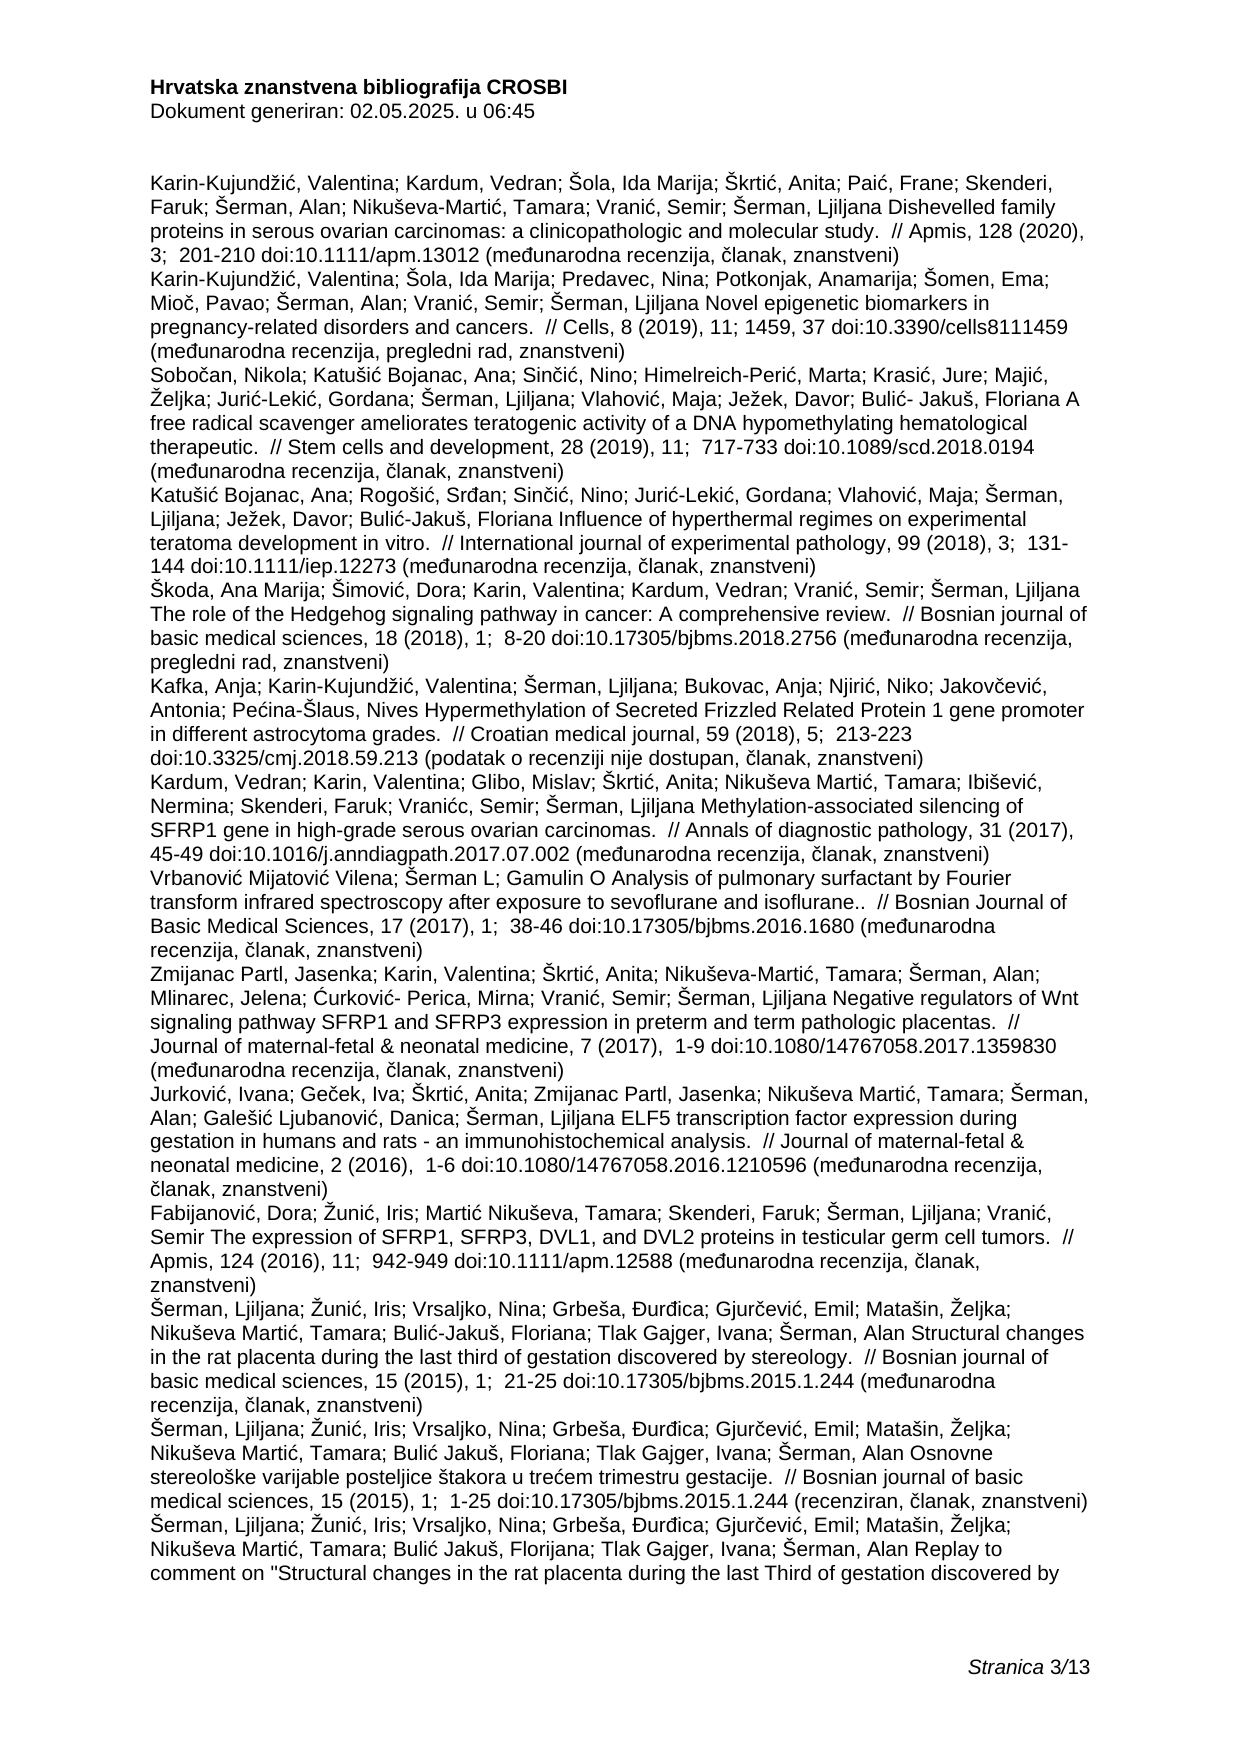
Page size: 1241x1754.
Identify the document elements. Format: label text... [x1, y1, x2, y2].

text Kardum, Vedran; Karin, Valentina; Glibo, Mislav; Škrtić, Anita; Nikuševa Martić, Tamara; Ibišević, Nermina; Skenderi, Faruk; Vranićc, Semir; Šerman, Ljiljana [150, 770, 1090, 866]
text Vrbanović Mijatović Vilena; Šerman L; Gamulin O [150, 866, 1090, 962]
text Katušić Bojanac, Ana; Rogošić, Srđan; Sinčić, Nino; Jurić-Lekić, Gordana; Vlahović, Maja; Šerman, Ljiljana; Ježek, Davor; Bulić-Jakuš, Floriana [150, 482, 1090, 578]
text Jurković, Ivana; Geček, Iva; Škrtić, Anita; Zmijanac Partl, Jasenka; Nikuševa Martić, Tamara; Šerman, Alan; Galešić Ljubanović, Danica; Šerman, Ljiljana [150, 1081, 1090, 1201]
text Sobočan, Nikola; Katušić Bojanac, Ana; Sinčić, Nino; Himelreich-Perić, Marta; Krasić, Jure; Majić, Željka; Jurić-Lekić, Gordana; Šerman, Ljiljana; Vlahović, Maja; Ježek, Davor; Bulić- Jakuš, Floriana [150, 363, 1090, 482]
text Fabijanović, Dora; Žunić, Iris; Martić Nikuševa, Tamara; Skenderi, Faruk; Šerman, Ljiljana; Vranić, Semir [150, 1201, 1090, 1297]
text Zmijanac Partl, Jasenka; Karin, Valentina; Škrtić, Anita; Nikuševa-Martić, Tamara; Šerman, Alan; Mlinarec, Jelena; Ćurković- Perica, Mirna; Vranić, Semir; Šerman, Ljiljana [150, 962, 1090, 1081]
text Šerman, Ljiljana; Žunić, Iris; Vrsaljko, Nina; Grbeša, Đurđica; Gjurčević, Emil; Matašin, Željka; Nikuševa Martić, Tamara; Bulić Jakuš, Floriana; Tlak Gajger, Ivana; Šerman, Alan [150, 1417, 1090, 1513]
text Karin-Kujundžić, Valentina; Šola, Ida Marija; Predavec, Nina; Potkonjak, Anamarija; Šomen, Ema; Mioč, Pavao; Šerman, Alan; Vranić, Semir; Šerman, Ljiljana [150, 267, 1090, 363]
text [150, 1513, 1090, 1584]
text Šerman, Ljiljana; Žunić, Iris; Vrsaljko, Nina; Grbeša, Đurđica; Gjurčević, Emil; Matašin, Željka; Nikuševa Martić, Tamara; Bulić-Jakuš, Floriana; Tlak Gajger, Ivana; Šerman, Alan [150, 1297, 1090, 1417]
text Kafka, Anja; Karin-Kujundžić, Valentina; Šerman, Ljiljana; Bukovac, Anja; Njirić, Niko; Jakovčević, Antonia; Pećina-Šlaus, Nives [150, 674, 1090, 770]
text Škoda, Ana Marija; Šimović, Dora; Karin, Valentina; Kardum, Vedran; Vranić, Semir; Šerman, Ljiljana [150, 578, 1090, 674]
text Karin-Kujundžić, Valentina; Kardum, Vedran; Šola, Ida Marija; Škrtić, Anita; Paić, Frane; Skenderi, Faruk; Šerman, Alan; Nikuševa-Martić, Tamara; Vranić, Semir; Šerman, Ljiljana [150, 171, 1090, 267]
